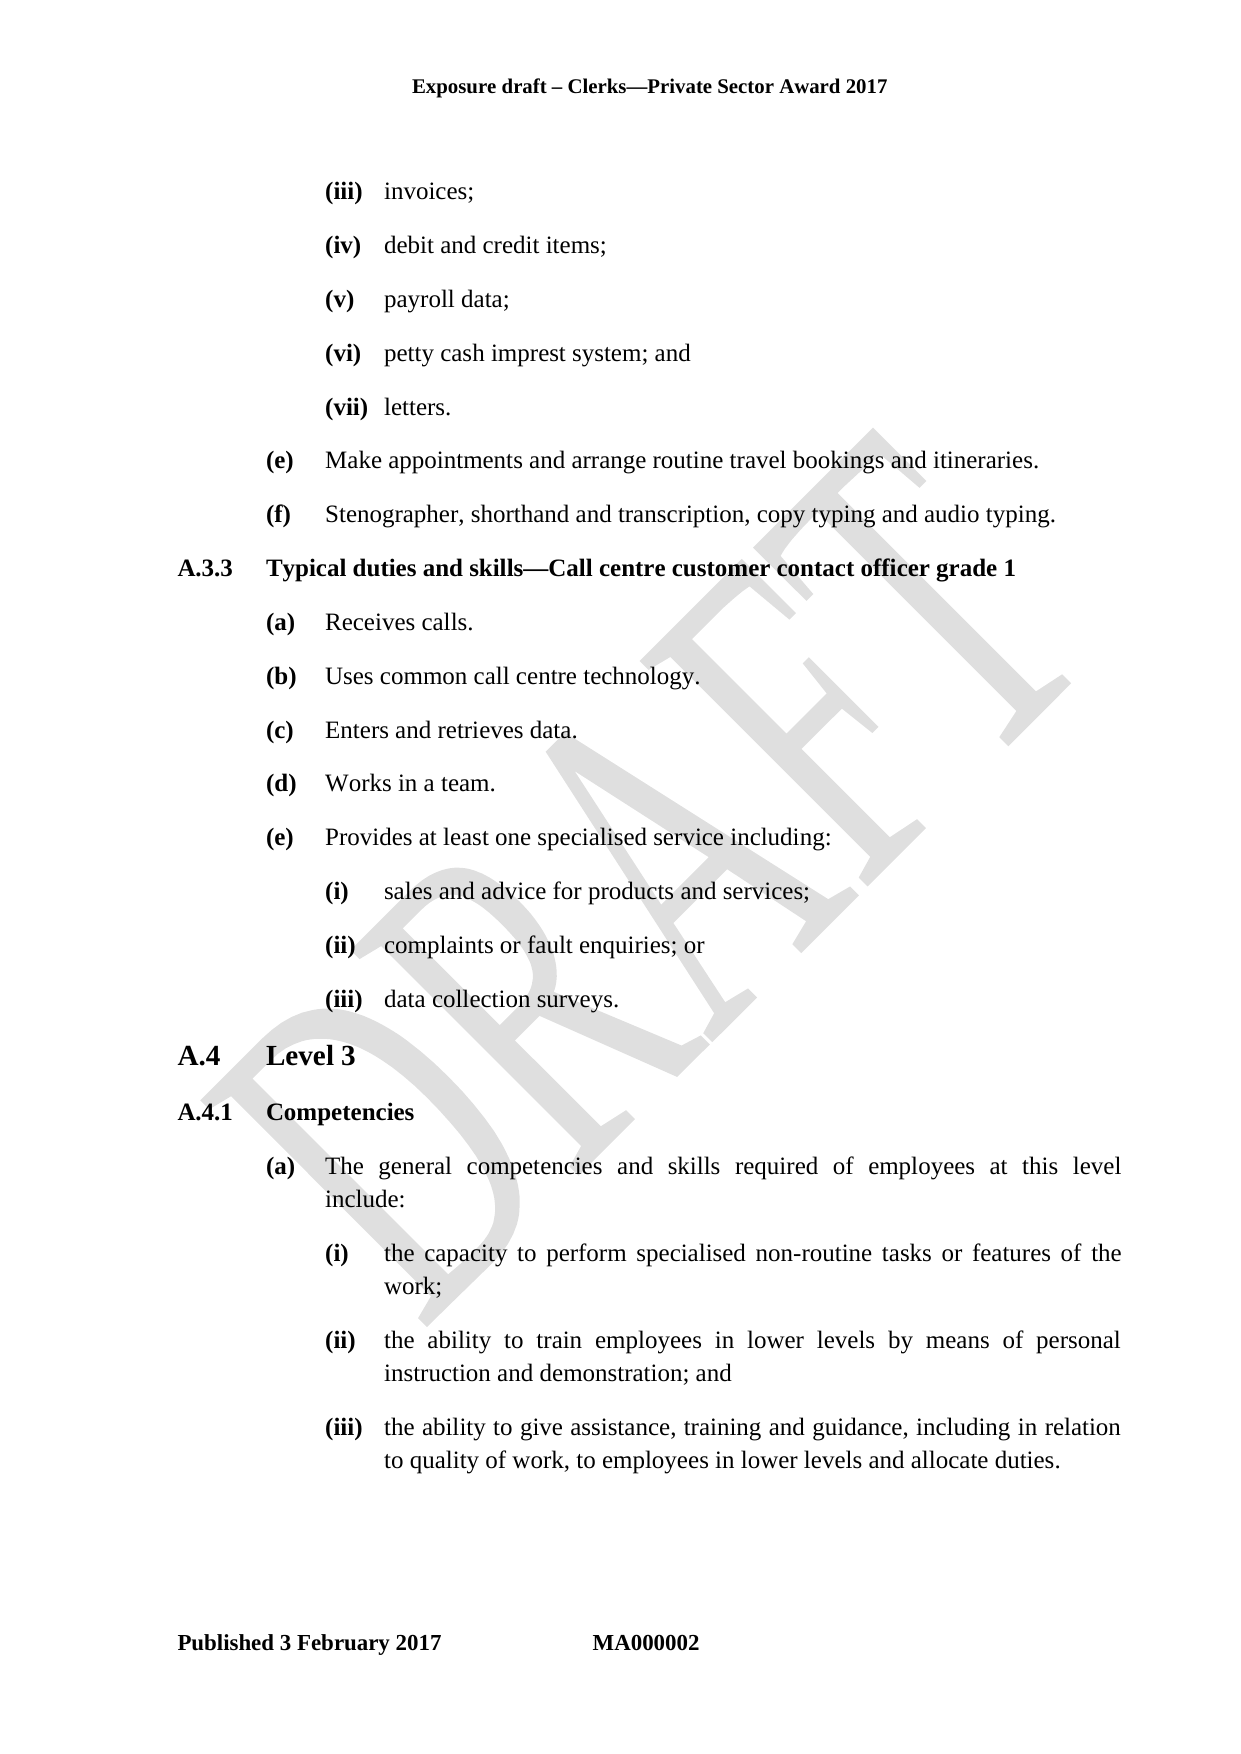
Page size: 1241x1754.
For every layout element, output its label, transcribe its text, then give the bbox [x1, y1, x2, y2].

text data collection surveys. [325, 984, 1122, 1013]
text payroll data; [325, 284, 1122, 313]
text Typical duties and skills—Call centre customer contact officer grade 1 [177, 553, 1122, 582]
text debit and credit items; [325, 230, 1122, 259]
text Stenographer, shorthand and transcription, copy typing and audio typing. [266, 499, 1122, 528]
text the ability to give assistance, training and guidance, including in relation to quality of work, to employees in lower levels and allocate duties. [325, 1412, 1122, 1473]
text letters. [325, 392, 1122, 420]
text Level 3 [177, 1038, 1122, 1071]
text Uses common call centre technology. [266, 661, 1122, 689]
text Competencies [177, 1097, 1122, 1126]
text invoices; [325, 176, 1122, 205]
text the capacity to perform specialised non-routine tasks or features of the work; [325, 1238, 1122, 1300]
text sales and advice for products and services; [325, 876, 1122, 905]
text petty cash imprest system; and [325, 338, 1122, 366]
text Make appointments and arrange routine travel bookings and itineraries. [266, 445, 1122, 474]
text the ability to train employees in lower levels by means of personal instruction and demonstration; and [325, 1325, 1122, 1387]
text Receives calls. [266, 607, 1122, 636]
text Provides at least one specialised service including: [266, 822, 1122, 851]
text Works in a team. [266, 768, 1122, 797]
text The general competencies and skills required of employees at this level include: [266, 1151, 1122, 1213]
text complaints or fault enquiries; or [325, 930, 1122, 959]
text Enters and retrieves data. [266, 715, 1122, 743]
